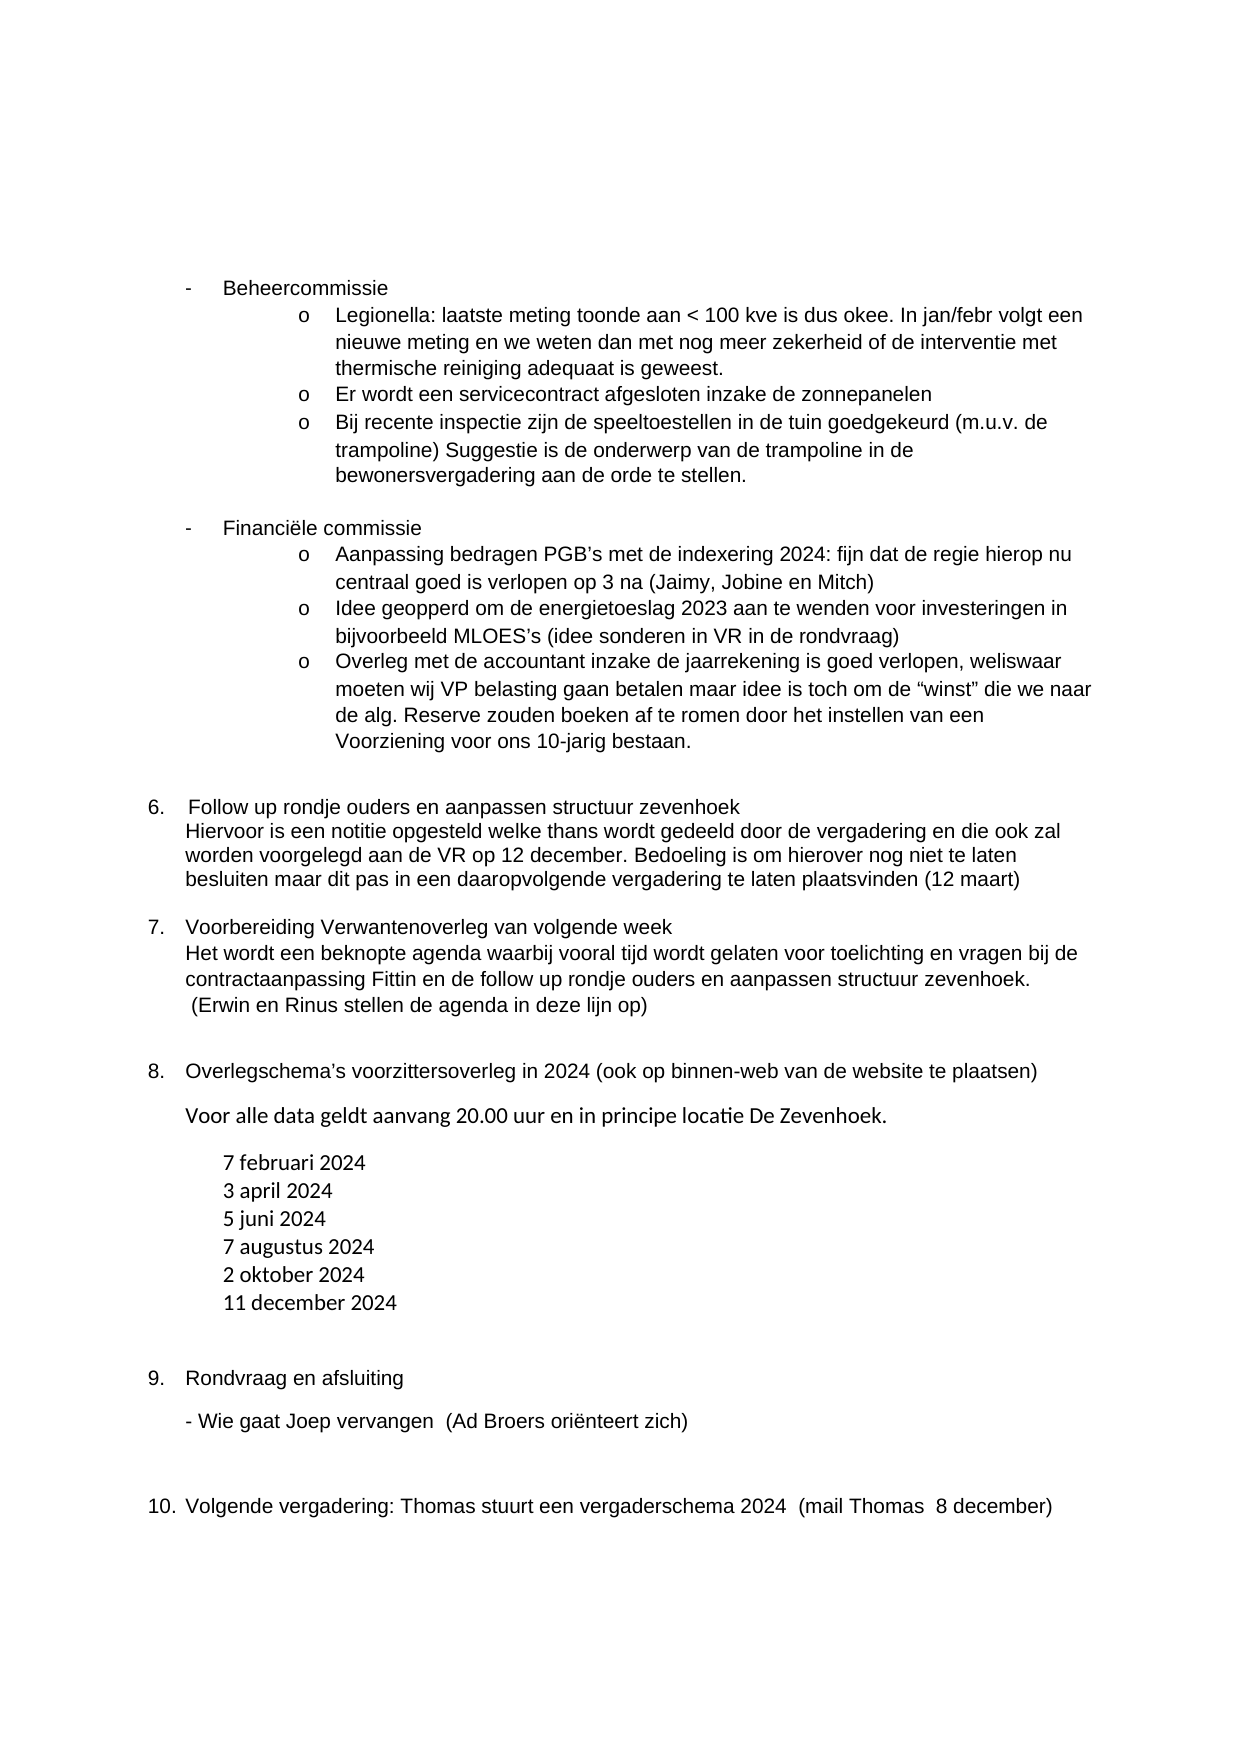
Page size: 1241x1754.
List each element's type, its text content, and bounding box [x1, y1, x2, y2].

list Volgende vergadering: Thomas stuurt een vergaderschema 2024 (mail Thomas 8 december) [148, 1494, 1093, 1518]
list Idee geopperd om de energietoeslag 2023 aan te wenden voor investeringen in bijvoorbeeld MLOES’s (idee sonderen in VR in de rondvraag) [298, 596, 1093, 647]
text - Wie gaat Joep vervangen (Ad Broers oriënteert zich) [185, 1409, 1093, 1433]
list 7 februari 2024 [223, 1148, 1093, 1176]
list Legionella: laatste meting toonde aan < 100 kve is dus okee. In jan/febr volgt een nieuwe meting en we weten dan met nog meer zekerheid of de interventie met thermische reiniging adequaat is geweest. [298, 302, 1093, 380]
list 3 april 2024 [223, 1176, 1093, 1204]
list Het wordt een beknopte agenda waarbij vooral tijd wordt gelaten voor toelichting en vragen bij de contractaanpassing Fittin en de follow up rondje ouders en aanpassen structuur zevenhoek. [185, 941, 1093, 991]
text Hiervoor is een notitie opgesteld welke thans wordt gedeeld door de vergadering en die ook zal worden voorgelegd aan de VR op 12 december. Bedoeling is om hierover nog niet te laten besluiten maar dit pas in een daaropvolgende vergadering te laten plaatsvinden (12 maart) [185, 819, 1093, 891]
list Financiële commissie [185, 515, 1093, 540]
list Aanpassing bedragen PGB’s met de indexering 2024: fijn dat de regie hierop nu centraal goed is verlopen op 3 na (Jaimy, Jobine en Mitch) [298, 542, 1093, 594]
list Overlegschema’s voorzittersoverleg in 2024 (ook op binnen-web van de website te plaatsen) [148, 1059, 1093, 1083]
list (Erwin en Rinus stellen de agenda in deze lijn op) [185, 992, 1093, 1016]
list Rondvraag en afsluiting [148, 1366, 1093, 1390]
list 5 juni 2024 [223, 1204, 1093, 1232]
list Bij recente inspectie zijn de speeltoestellen in de tuin goedgekeurd (m.u.v. de trampoline) Suggestie is de onderwerp van de trampoline in de bewonersvergadering aan de orde te stellen. [298, 410, 1093, 487]
list Overleg met de accountant inzake de jaarrekening is goed verlopen, weliswaar moeten wij VP belasting gaan betalen maar idee is toch om de “winst” die we naar de alg. Reserve zouden boeken af te romen door het instellen van een Voorziening voor ons 10-jarig bestaan. [298, 649, 1093, 753]
list 2 oktober 2024 [223, 1260, 1093, 1288]
list 7 augustus 2024 [223, 1232, 1093, 1260]
list Beheercommissie [185, 275, 1093, 301]
list 11 december 2024 [223, 1288, 1093, 1316]
text 6. Follow up rondje ouders en aanpassen structuur zevenhoek [148, 795, 1093, 819]
list Voorbereiding Verwantenoverleg van volgende week [148, 915, 1093, 939]
list Er wordt een servicecontract afgesloten inzake de zonnepanelen [298, 382, 1093, 408]
text Voor alle data geldt aanvang 20.00 uur en in principe locatie De Zevenhoek. [185, 1101, 1093, 1129]
